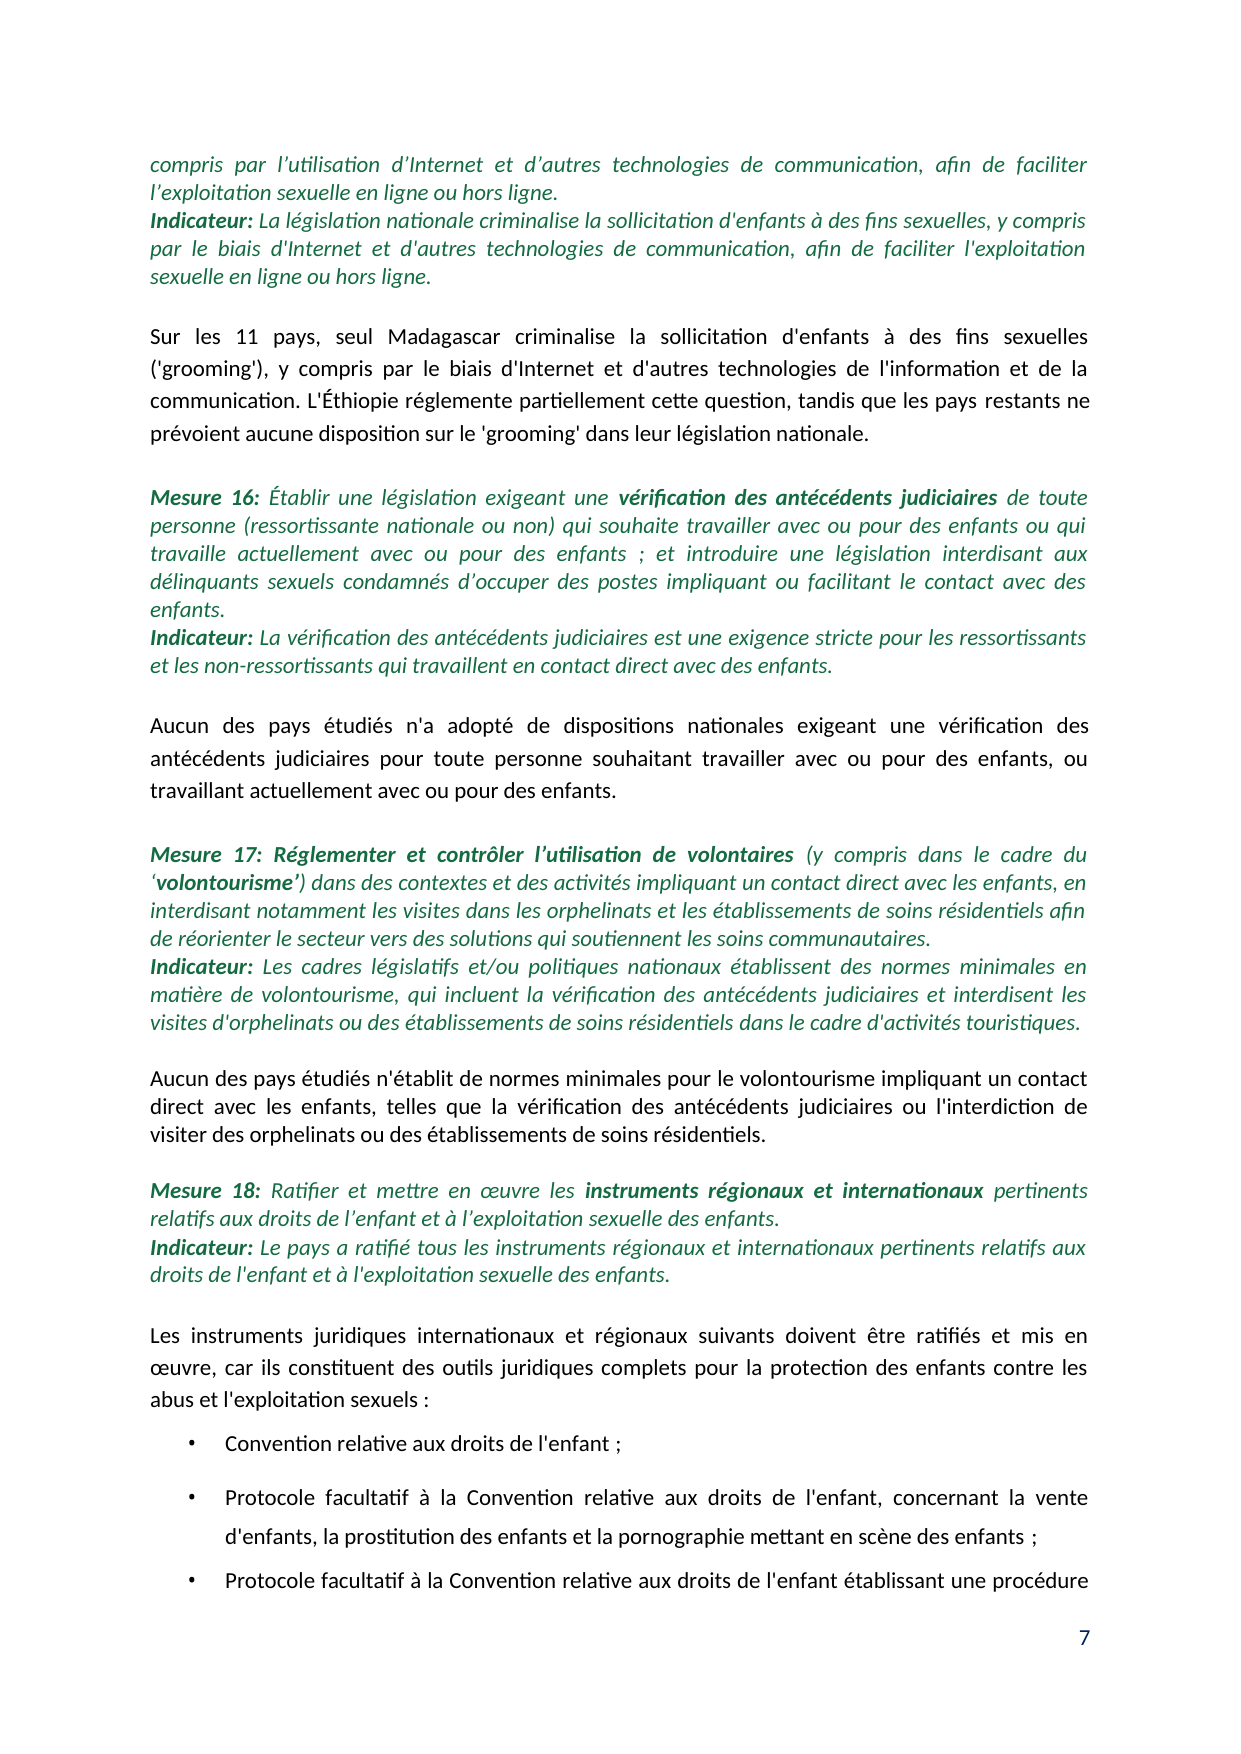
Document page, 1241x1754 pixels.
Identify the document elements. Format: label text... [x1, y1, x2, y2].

text Indicateur: Le pays a ratifié tous les instruments régionaux et internationaux pertinents relatifs aux droits de l'enfant et à l'exploitation sexuelle des enfants. [150, 1233, 1090, 1289]
text Aucun des pays étudiés n'a adopté de dispositions nationales exigeant une vérification des antécédents judiciaires pour toute personne souhaitant travailler avec ou pour des enfants, ou travaillant actuellement avec ou pour des enfants. [150, 679, 1090, 804]
text Les instruments juridiques internationaux et régionaux suivants doivent être ratifiés et mis en œuvre, car ils constituent des outils juridiques complets pour la protection des enfants contre les abus et l'exploitation sexuels : [150, 1321, 1090, 1413]
text Mesure 17: Réglementer et contrôler l’utilisation de volontaires (y compris dans le cadre du ‘volontourisme’) dans des contextes et des activités impliquant un contact direct avec les enfants, en interdisant notamment les visites dans les orphelinats et les établissements de soins résidentiels afin de réorienter le secteur vers des solutions qui soutiennent les soins communautaires. [150, 840, 1090, 952]
text Indicateur: La législation nationale criminalise la sollicitation d'enfants à des fins sexuelles, y compris par le biais d'Internet et d'autres technologies de communication, afin de faciliter l'exploitation sexuelle en ligne ou hors ligne. [150, 206, 1090, 290]
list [187, 1555, 1090, 1602]
text Mesure 18: Ratifier et mettre en œuvre les instruments régionaux et internationaux pertinents relatifs aux droits de l’enfant et à l’exploitation sexuelle des enfants. [150, 1177, 1090, 1233]
list Convention relative aux droits de l'enfant ; [187, 1417, 1090, 1464]
text Aucun des pays étudiés n'établit de normes minimales pour le volontourisme impliquant un contact direct avec les enfants, telles que la vérification des antécédents judiciaires ou l'interdiction de visiter des orphelinats ou des établissements de soins résidentiels. [150, 1064, 1090, 1148]
text Indicateur: La vérification des antécédents judiciaires est une exigence stricte pour les ressortissants et les non-ressortissants qui travaillent en contact direct avec des enfants. [150, 623, 1090, 679]
text Mesure 16: Établir une législation exigeant une vérification des antécédents judiciaires de toute personne (ressortissante nationale ou non) qui souhaite travailler avec ou pour des enfants ou qui travaille actuellement avec ou pour des enfants ; et introduire une législation interdisant aux délinquants sexuels condamnés d’occuper des postes impliquant ou facilitant le contact avec des enfants. [150, 483, 1090, 623]
list Protocole facultatif à la Convention relative aux droits de l'enfant, concernant la vente d'enfants, la prostitution des enfants et la pornographie mettant en scène des enfants ; [187, 1471, 1090, 1551]
text Indicateur: Les cadres législatifs et/ou politiques nationaux établissent des normes minimales en matière de volontourisme, qui incluent la vérification des antécédents judiciaires et interdisent les visites d'orphelinats ou des établissements de soins résidentiels dans le cadre d'activités touristiques. [150, 952, 1090, 1036]
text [150, 150, 1090, 206]
text Sur les 11 pays, seul Madagascar criminalise la sollicitation d'enfants à des fins sexuelles ('grooming'), y compris par le biais d'Internet et d'autres technologies de l'information et de la communication. L'Éthiopie réglemente partiellement cette question, tandis que les pays restants ne prévoient aucune disposition sur le 'grooming' dans leur législation nationale. [150, 322, 1090, 447]
